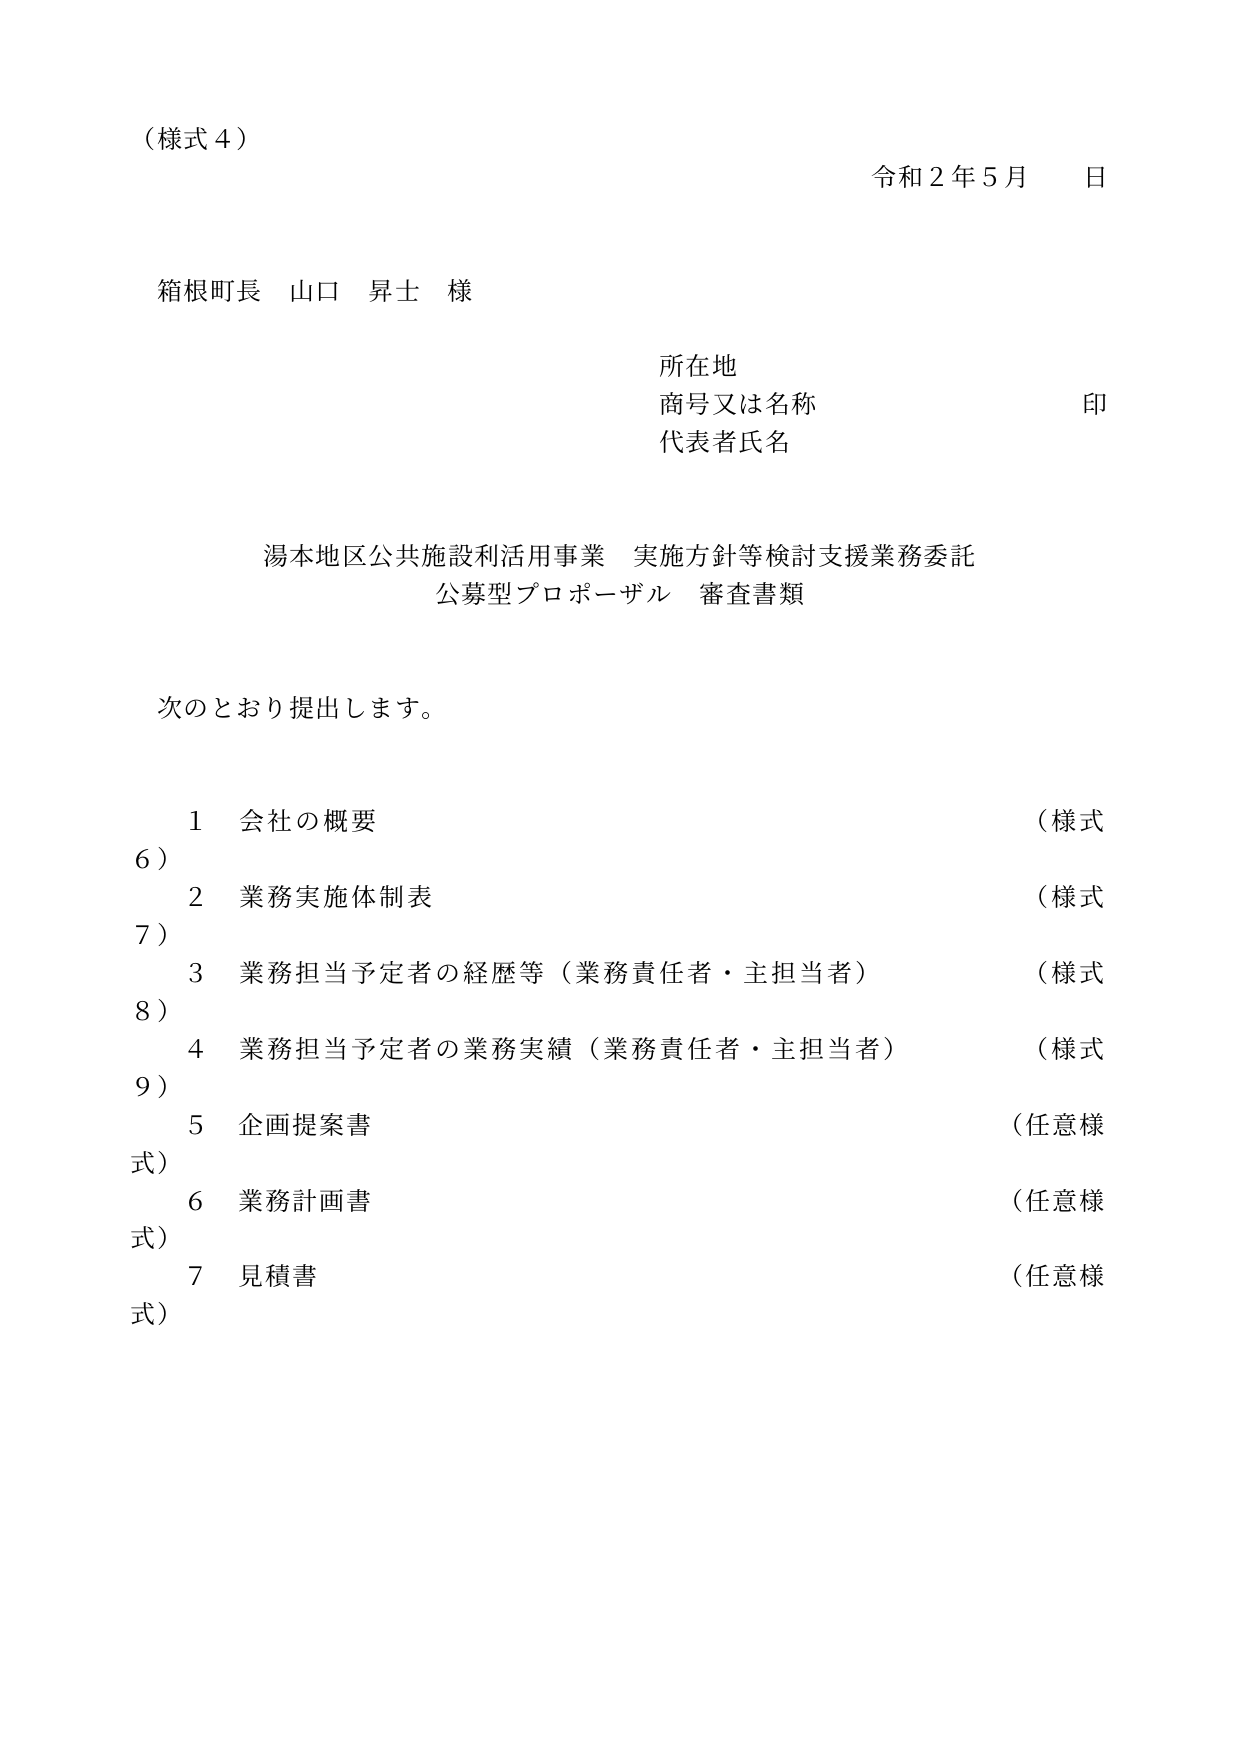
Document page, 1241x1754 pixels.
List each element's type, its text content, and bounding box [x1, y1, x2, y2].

text 箱根町長 山口 昇士 様 [131, 270, 1109, 308]
text ７ 見積書 （任意様式） [131, 1256, 1109, 1332]
text （様式４） [131, 119, 1109, 157]
text 商号又は名称 印 [131, 384, 1110, 422]
text 次のとおり提出します。 [131, 687, 1109, 725]
text 公募型プロポーザル 審査書類 [131, 574, 1109, 612]
text 令和２年５月 日 [131, 157, 1109, 194]
text ６ 業務計画書 （任意様式） [131, 1180, 1109, 1256]
text 湯本地区公共施設利活用事業 実施方針等検討支援業務委託 [131, 536, 1109, 574]
text ２ 業務実施体制表 （様式 ７） [131, 877, 1109, 953]
text ３ 業務担当予定者の経歴等（業務責任者・主担当者） （様式 ８） [131, 953, 1109, 1029]
text ４ 業務担当予定者の業務実績（業務責任者・主担当者） （様式 ９） [131, 1029, 1109, 1104]
text 代表者氏名 [131, 422, 1066, 460]
text ５ 企画提案書 （任意様式） [131, 1104, 1109, 1180]
text １ 会社の概要 （様式 ６） [131, 801, 1109, 877]
text 所在地 [131, 346, 1066, 384]
